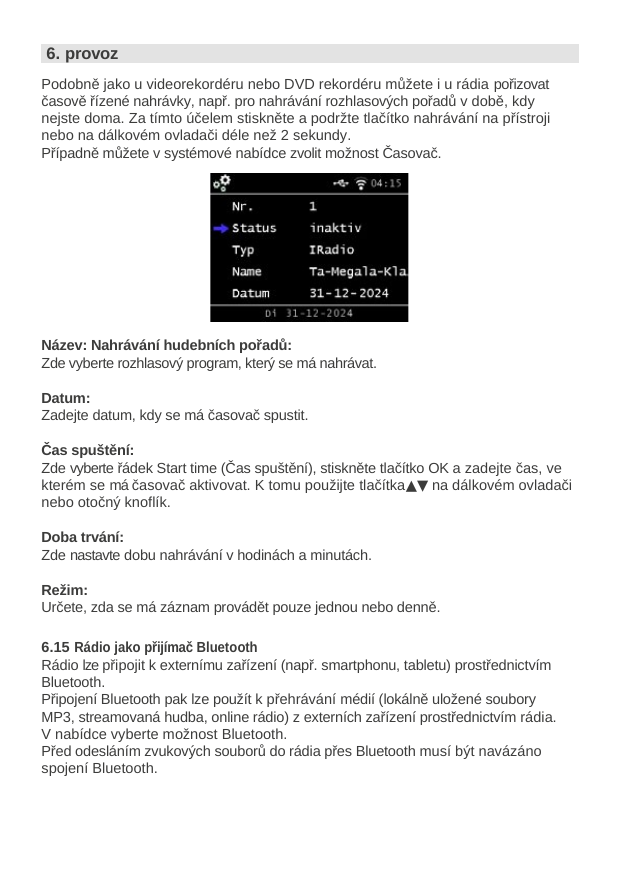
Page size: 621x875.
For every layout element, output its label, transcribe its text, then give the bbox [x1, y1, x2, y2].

text Zde vyberte rozhlasový program, který se má nahrávat. [41, 354, 591, 371]
text Zadejte datum, kdy se má časovač spustit. [41, 407, 591, 423]
text Určete, zda se má záznam provádět pouze jednou nebo denně. [41, 599, 591, 616]
text Zde vyberte řádek Start time (Čas spuštění), stiskněte tlačítko OK a zadejte čas, ve kterém se má časovač aktivovat. K tomu použijte tlačítka▲▼ na dálkovém ovladači nebo otočný knoflík. [41, 459, 575, 511]
subtitle Název: Nahrávání hudebních pořadů: [41, 186, 591, 353]
text Před odesláním zvukových souborů do rádia přes Bluetooth musí být navázáno spojení Bluetooth. [41, 743, 579, 777]
subtitle Datum: [41, 389, 591, 406]
text Zde nastavte dobu nahrávání v hodinách a minutách. [41, 547, 591, 563]
text Případně můžete v systémové nabídce zvolit možnost Časovač. [41, 144, 591, 161]
picture [210, 173, 409, 186]
subtitle Režim: [41, 582, 591, 598]
text Připojení Bluetooth pak lze použít k přehrávání médií (lokálně uložené soubory MP3, streamovaná hudba, online rádio) z externích zařízení prostřednictvím rádia. V nabídce vyberte možnost Bluetooth. [41, 691, 568, 742]
subtitle Doba trvání: [41, 529, 591, 546]
text Rádio lze připojit k externímu zařízení (např. smartphonu, tabletu) prostřednictvím Bluetooth. [41, 657, 591, 691]
subtitle Čas spuštění: [41, 442, 591, 458]
text Podobně jako u videorekordéru nebo DVD rekordéru můžete i u rádia pořizovat časově řízené nahrávky, např. pro nahrávání rozhlasových pořadů v době, kdy nejste doma. Za tímto účelem stiskněte a podržte tlačítko nahrávání na přístroji nebo na dálkovém ovladači déle než 2 sekundy. [41, 75, 575, 144]
subtitle Rádio jako přijímač Bluetooth [41, 639, 591, 656]
